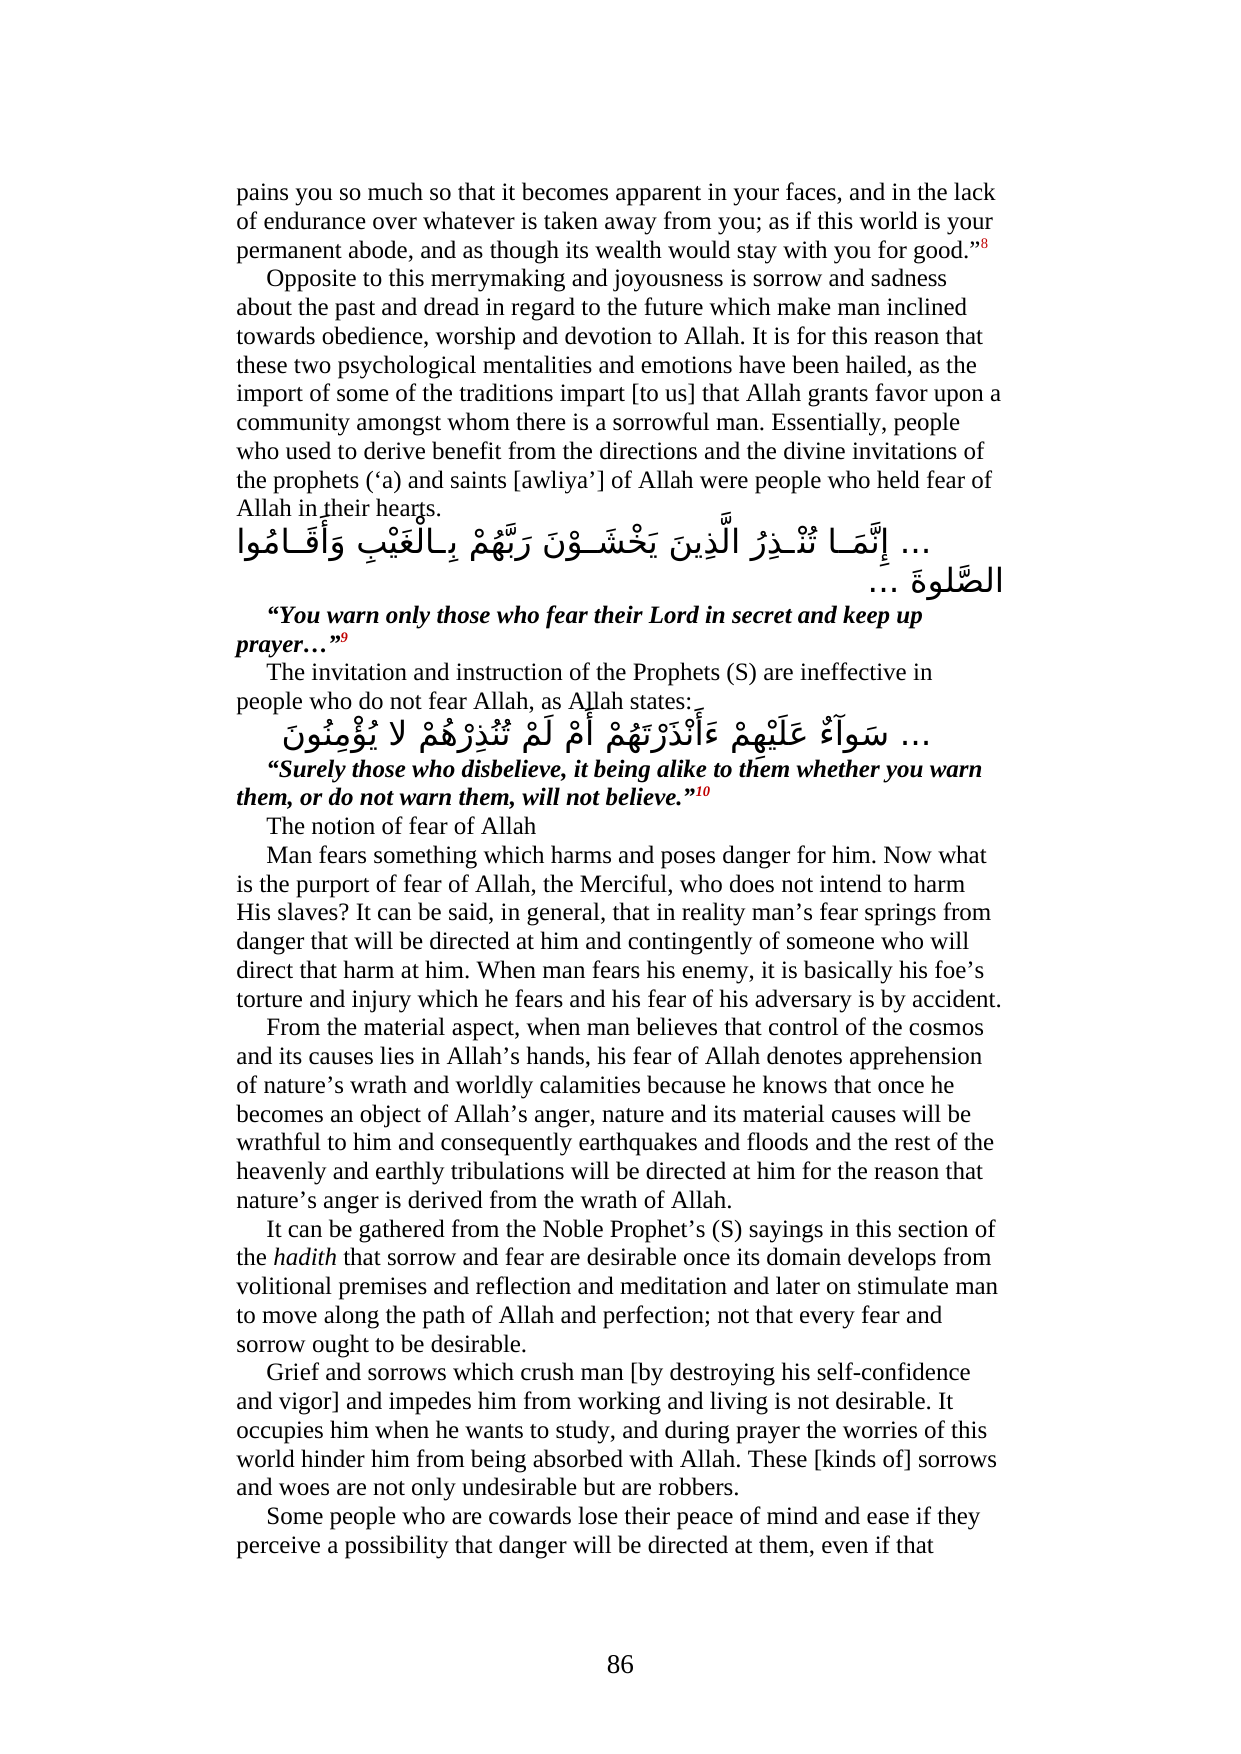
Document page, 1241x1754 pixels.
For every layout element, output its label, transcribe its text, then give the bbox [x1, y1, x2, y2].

text ... سَوآءٌ عَلَيْهِمْ ءَأَنْذَرْتَهُمْ أَمْ لَمْ تُنُذِرْهُمْ لا يُؤْمِنُونَ [236, 715, 1004, 754]
text ... إِنَّمَا تُنْذِرُ الَّذِينَ يَخْشَوْنَ رَبَّهُمْ بِالْغَيْبِ وَأَقَامُوا الصَّلوةَ ... [236, 522, 1004, 600]
text From the material aspect, when man believes that control of the cosmos and its causes lies in Allah’s hands, his fear of Allah denotes apprehension of nature’s wrath and worldly calamities because he knows that once he becomes an object of Allah’s anger, nature and its material causes will be wrathful to him and consequently earthquakes and floods and the rest of the heavenly and earthly tribulations will be directed at him for the reason that nature’s anger is derived from the wrath of Allah. [236, 1012, 1004, 1214]
text It can be gathered from the Noble Prophet’s (S) sayings in this section of the hadith that sorrow and fear are desirable once its domain develops from volitional premises and reflection and meditation and later on stimulate man to move along the path of Allah and perfection; not that every fear and sorrow ought to be desirable. [236, 1214, 1004, 1357]
text Opposite to this merrymaking and joyousness is sorrow and sadness about the past and dread in regard to the future which make man inclined towards obedience, worship and devotion to Allah. It is for this reason that these two psychological mentalities and emotions have been hailed, as the import of some of the traditions impart [to us] that Allah grants favor upon a community amongst whom there is a sorrowful man. Essentially, people who used to derive benefit from the directions and the divine invitations of the prophets (‘a) and saints [awliya’] of Allah were people who held fear of Allah in their hearts. [236, 263, 1004, 522]
text Man fears something which harms and poses danger for him. Now what is the purport of fear of Allah, the Merciful, who does not intend to harm His slaves? It can be said, in general, that in reality man’s fear springs from danger that will be directed at him and contingently of someone who will direct that harm at him. When man fears his enemy, it is basically his foe’s torture and injury which he fears and his fear of his adversary is by accident. [236, 840, 1004, 1012]
text Grief and sorrows which crush man [by destroying his self-confidence and vigor] and impedes him from working and living is not desirable. It occupies him when he wants to study, and during prayer the worries of this world hinder him from being absorbed with Allah. These [kinds of] sorrows and woes are not only undesirable but are robbers. [236, 1357, 1004, 1501]
text “You warn only those who fear their Lord in secret and keep up prayer…”9 [236, 600, 1004, 657]
text The invitation and instruction of the Prophets (S) are ineffective in people who do not fear Allah, as Allah states: [236, 657, 1004, 715]
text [236, 1501, 1004, 1559]
text The notion of fear of Allah [236, 811, 1004, 840]
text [236, 177, 1004, 263]
text “Surely those who disbelieve, it being alike to them whether you warn them, or do not warn them, will not believe.”10 [236, 754, 1004, 811]
